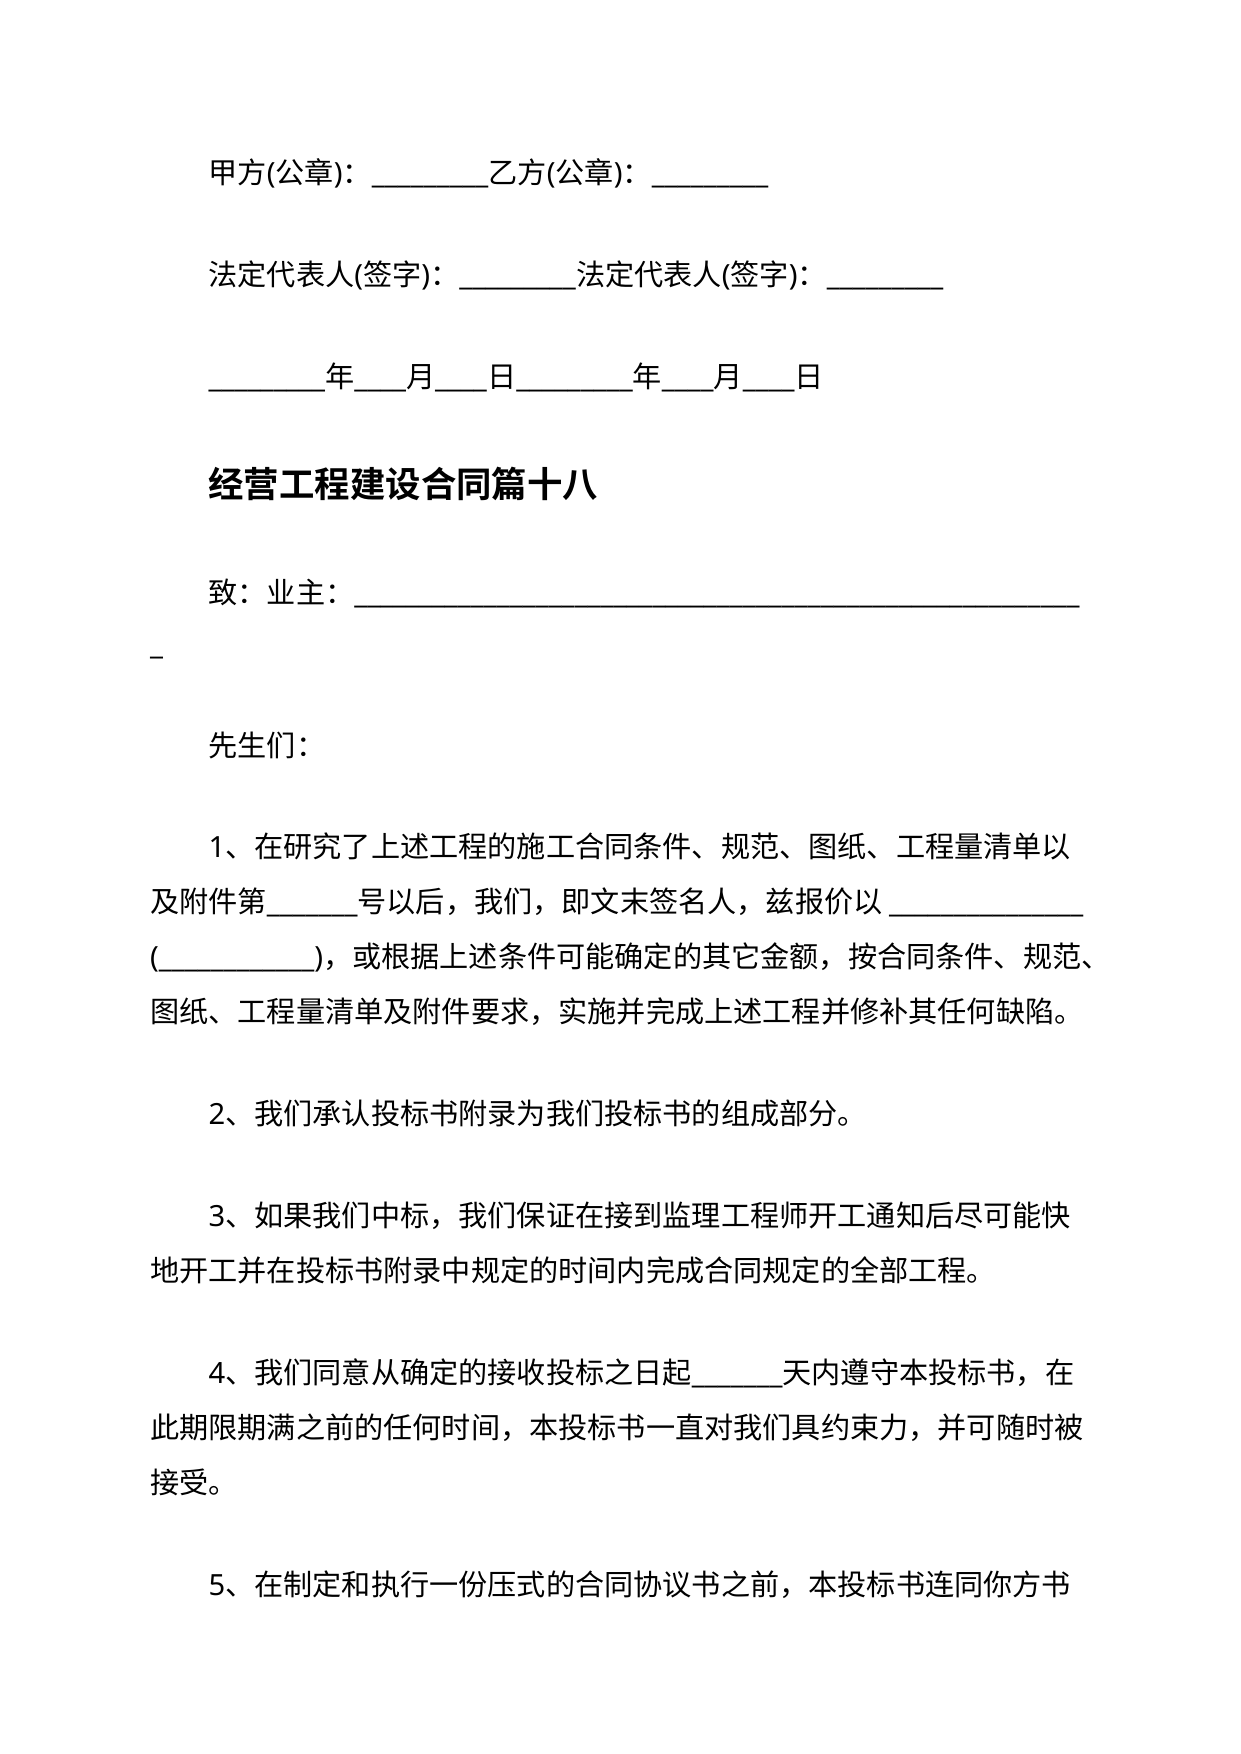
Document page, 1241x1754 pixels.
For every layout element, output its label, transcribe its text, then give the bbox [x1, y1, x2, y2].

text 致：业主：_________________________________________________________ [150, 569, 1090, 663]
text 甲方(公章)：_________乙方(公章)：_________ [150, 150, 1090, 192]
text 法定代表人(签字)：_________法定代表人(签字)：_________ [150, 252, 1090, 294]
text 2、我们承认投标书附录为我们投标书的组成部分。 [150, 1091, 1090, 1133]
text 经营工程建设合同篇十八 [150, 456, 1090, 507]
text 3、如果我们中标，我们保证在接到监理工程师开工通知后尽可能快地开工并在投标书附录中规定的时间内完成合同规定的全部工程。 [150, 1193, 1090, 1290]
text 先生们： [150, 722, 1090, 764]
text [150, 1561, 1090, 1603]
text 1、在研究了上述工程的施工合同条件、规范、图纸、工程量清单以及附件第_______号以后，我们，即文末签名人，兹报价以 _______________(____________)，或根据上述条件可能确定的其它金额，按合同条件、规范、图纸、工程量清单及附件要求，实施并完成上述工程并修补其任何缺陷。 [150, 824, 1090, 1031]
text _________年____月____日_________年____月____日 [150, 354, 1090, 396]
text 4、我们同意从确定的接收投标之日起_______天内遵守本投标书，在此期限期满之前的任何时间，本投标书一直对我们具约束力，并可随时被接受。 [150, 1349, 1090, 1502]
